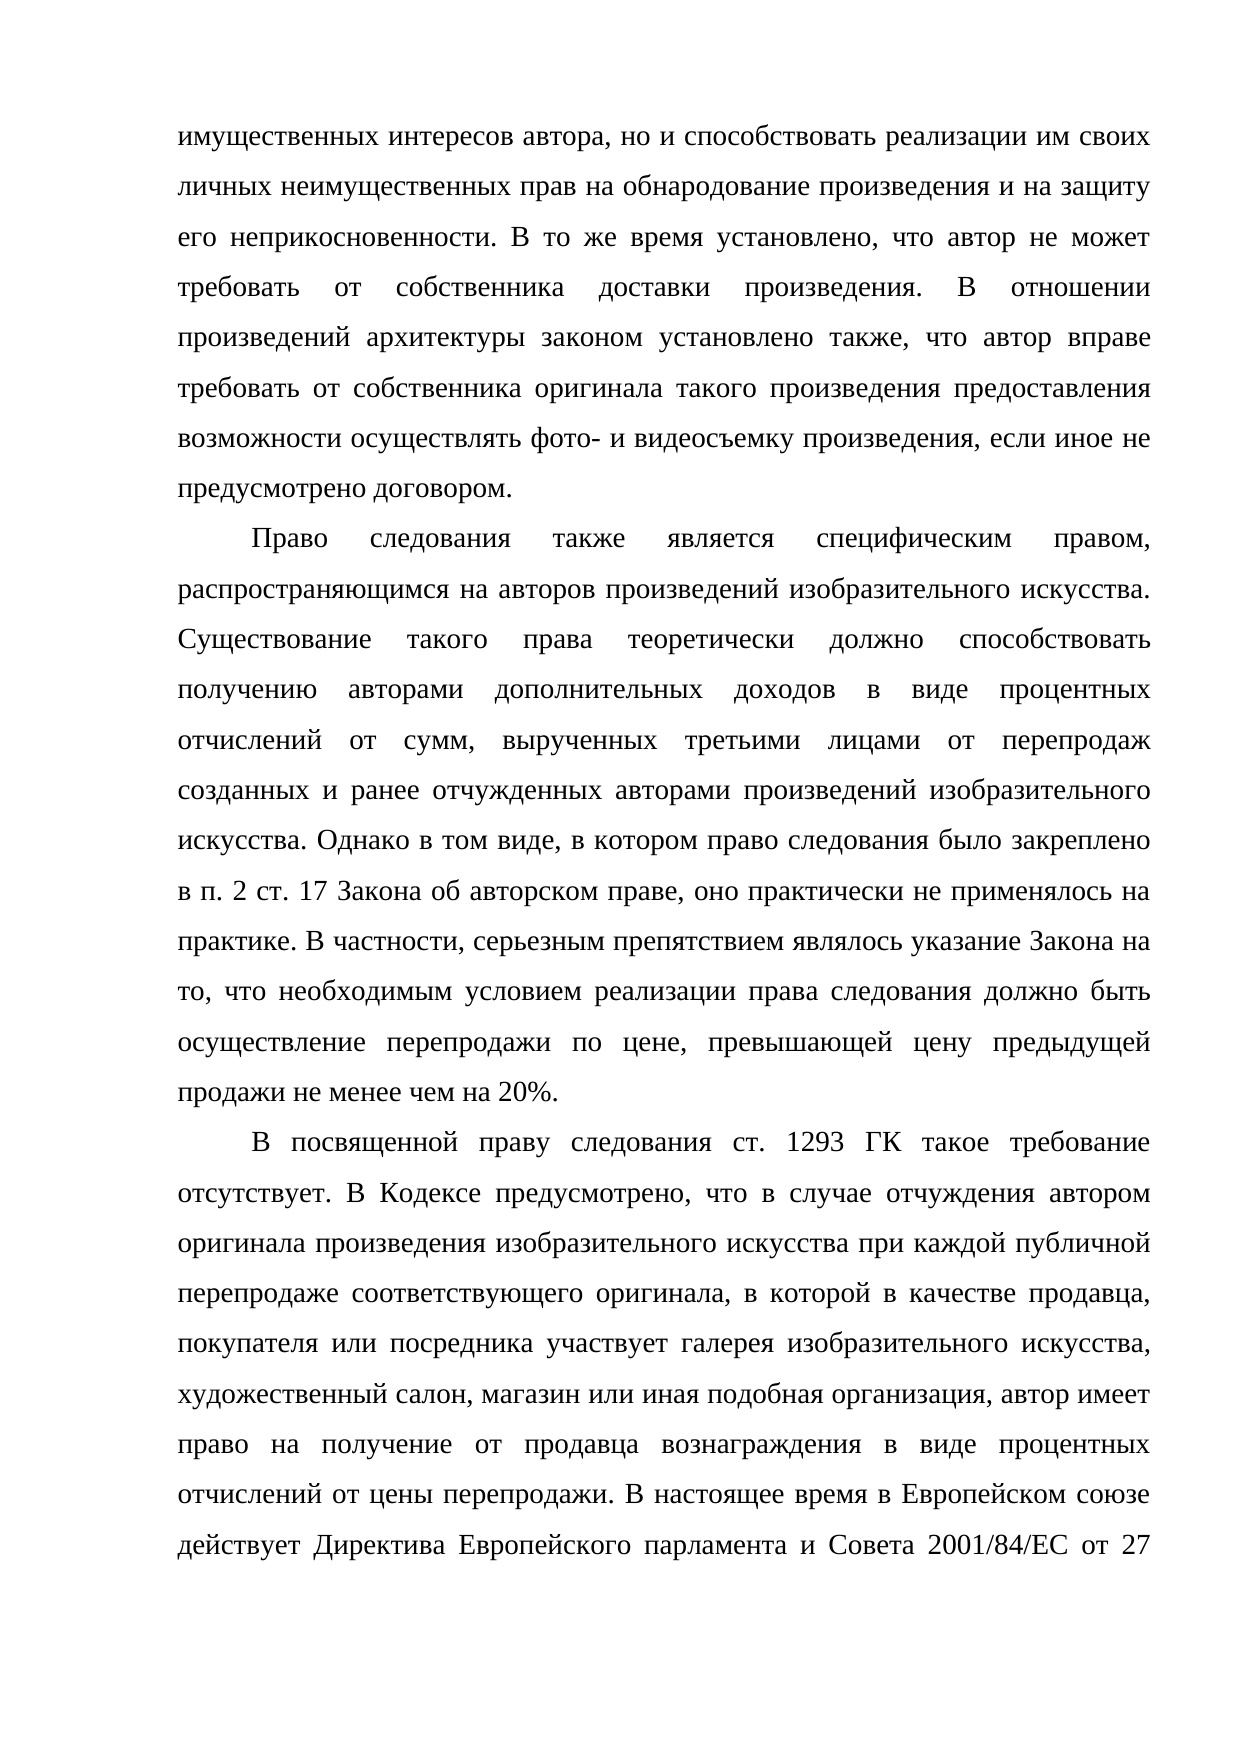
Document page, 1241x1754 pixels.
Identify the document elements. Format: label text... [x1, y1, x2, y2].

text Право следования также является специфическим правом, распространяющимся на авторов произведений изобразительного искусства. Существование такого права теоретически должно способствовать получению авторами дополнительных доходов в виде процентных отчислений от сумм, вырученных третьими лицами от перепродаж созданных и ранее отчужденных авторами произведений изобразительного искусства. Однако в том виде, в котором право следования было закреплено в п. 2 ст. 17 Закона об авторском праве, оно практически не применялось на практике. В частности, серьезным препятствием являлось указание Закона на то, что необходимым условием реализации права следования должно быть осуществление перепродажи по цене, превышающей цену предыдущей продажи не менее чем на 20%. [177, 521, 1152, 1108]
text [177, 1124, 1152, 1560]
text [177, 118, 1152, 504]
